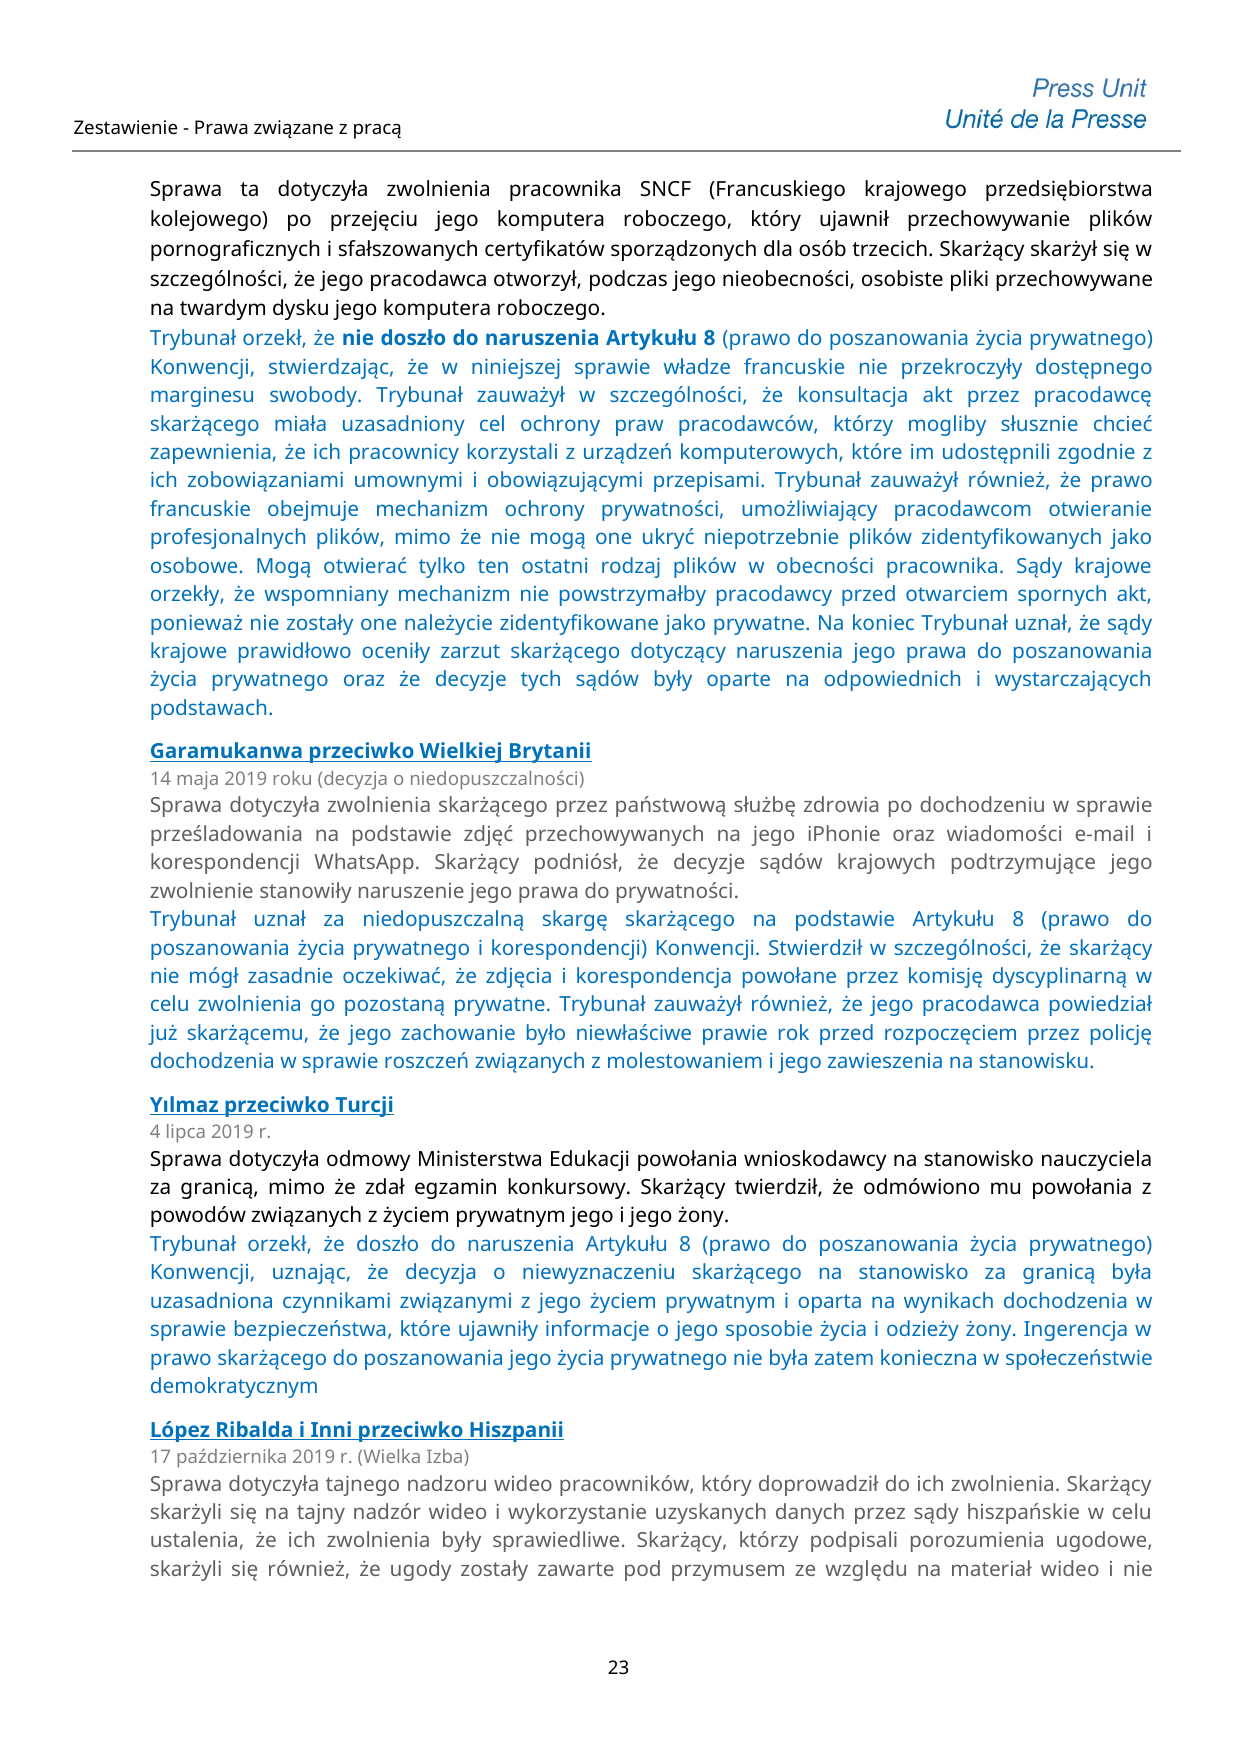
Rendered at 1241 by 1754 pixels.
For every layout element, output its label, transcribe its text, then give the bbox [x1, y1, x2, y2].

text Garamukanwa przeciwko Wielkiej Brytanii [149, 736, 1153, 765]
text Sprawa dotyczyła zwolnienia skarżącego przez państwową służbę zdrowia po dochodzeniu w sprawie prześladowania na podstawie zdjęć przechowywanych na jego iPhonie oraz wiadomości e-mail i korespondencji WhatsApp. Skarżący podniósł, że decyzje sądów krajowych podtrzymujące jego zwolnienie stanowiły naruszenie jego prawa do prywatności. [149, 790, 1153, 904]
text 14 maja 2019 roku (decyzja o niedopuszczalności) [149, 765, 1156, 790]
text 17 października 2019 r. (Wielka Izba) [149, 1443, 1156, 1469]
text López Ribalda i Inni przeciwko Hiszpanii [149, 1415, 1153, 1443]
text Sprawa dotyczyła odmowy Ministerstwa Edukacji powołania wnioskodawcy na stanowisko nauczyciela za granicą, mimo że zdał egzamin konkursowy. Skarżący twierdził, że odmówiono mu powołania z powodów związanych z życiem prywatnym jego i jego żony. [149, 1144, 1153, 1229]
text Trybunał uznał za niedopuszczalną skargę skarżącego na podstawie Artykułu 8 (prawo do poszanowania życia prywatnego i korespondencji) Konwencji. Stwierdził w szczególności, że skarżący nie mógł zasadnie oczekiwać, że zdjęcia i korespondencja powołane przez komisję dyscyplinarną w celu zwolnienia go pozostaną prywatne. Trybunał zauważył również, że jego pracodawca powiedział już skarżącemu, że jego zachowanie było niewłaściwe prawie rok przed rozpoczęciem przez policję dochodzenia w sprawie roszczeń związanych z molestowaniem i jego zawieszenia na stanowisku. [149, 904, 1153, 1075]
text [149, 1469, 1153, 1582]
picture [915, 73, 1147, 135]
text Trybunał orzekł, że nie doszło do naruszenia Artykułu 8 (prawo do poszanowania życia prywatnego) Konwencji, stwierdzając, że w niniejszej sprawie władze francuskie nie przekroczyły dostępnego marginesu swobody. Trybunał zauważył w szczególności, że konsultacja akt przez pracodawcę skarżącego miała uzasadniony cel ochrony praw pracodawców, którzy mogliby słusznie chcieć zapewnienia, że ich pracownicy korzystali z urządzeń komputerowych, które im udostępnili zgodnie z ich zobowiązaniami umownymi i obowiązującymi przepisami. Trybunał zauważył również, że prawo francuskie obejmuje mechanizm ochrony prywatności, umożliwiający pracodawcom otwieranie profesjonalnych plików, mimo że nie mogą one ukryć niepotrzebnie plików zidentyfikowanych jako osobowe. Mogą otwierać tylko ten ostatni rodzaj plików w obecności pracownika. Sądy krajowe orzekły, że wspomniany mechanizm nie powstrzymałby pracodawcy przed otwarciem spornych akt, ponieważ nie zostały one należycie zidentyfikowane jako prywatne. Na koniec Trybunał uznał, że sądy krajowe prawidłowo oceniły zarzut skarżącego dotyczący naruszenia jego prawa do poszanowania życia prywatnego oraz że decyzje tych sądów były oparte na odpowiednich i wystarczających podstawach. [149, 323, 1153, 721]
text Yılmaz przeciwko Turcji [149, 1090, 1153, 1118]
text Trybunał orzekł, że doszło do naruszenia Artykułu 8 (prawo do poszanowania życia prywatnego) Konwencji, uznając, że decyzja o niewyznaczeniu skarżącego na stanowisko za granicą była uzasadniona czynnikami związanymi z jego życiem prywatnym i oparta na wynikach dochodzenia w sprawie bezpieczeństwa, które ujawniły informacje o jego sposobie życia i odzieży żony. Ingerencja w prawo skarżącego do poszanowania jego życia prywatnego nie była zatem konieczna w społeczeństwie demokratycznym [149, 1229, 1153, 1400]
text 4 lipca 2019 r. [149, 1118, 1156, 1144]
text Sprawa ta dotyczyła zwolnienia pracownika SNCF (Francuskiego krajowego przedsiębiorstwa kolejowego) po przejęciu jego komputera roboczego, który ujawnił przechowywanie plików pornograficznych i sfałszowanych certyfikatów sporządzonych dla osób trzecich. Skarżący skarżył się w szczególności, że jego pracodawca otworzył, podczas jego nieobecności, osobiste pliki przechowywane na twardym dysku jego komputera roboczego. [149, 174, 1153, 322]
